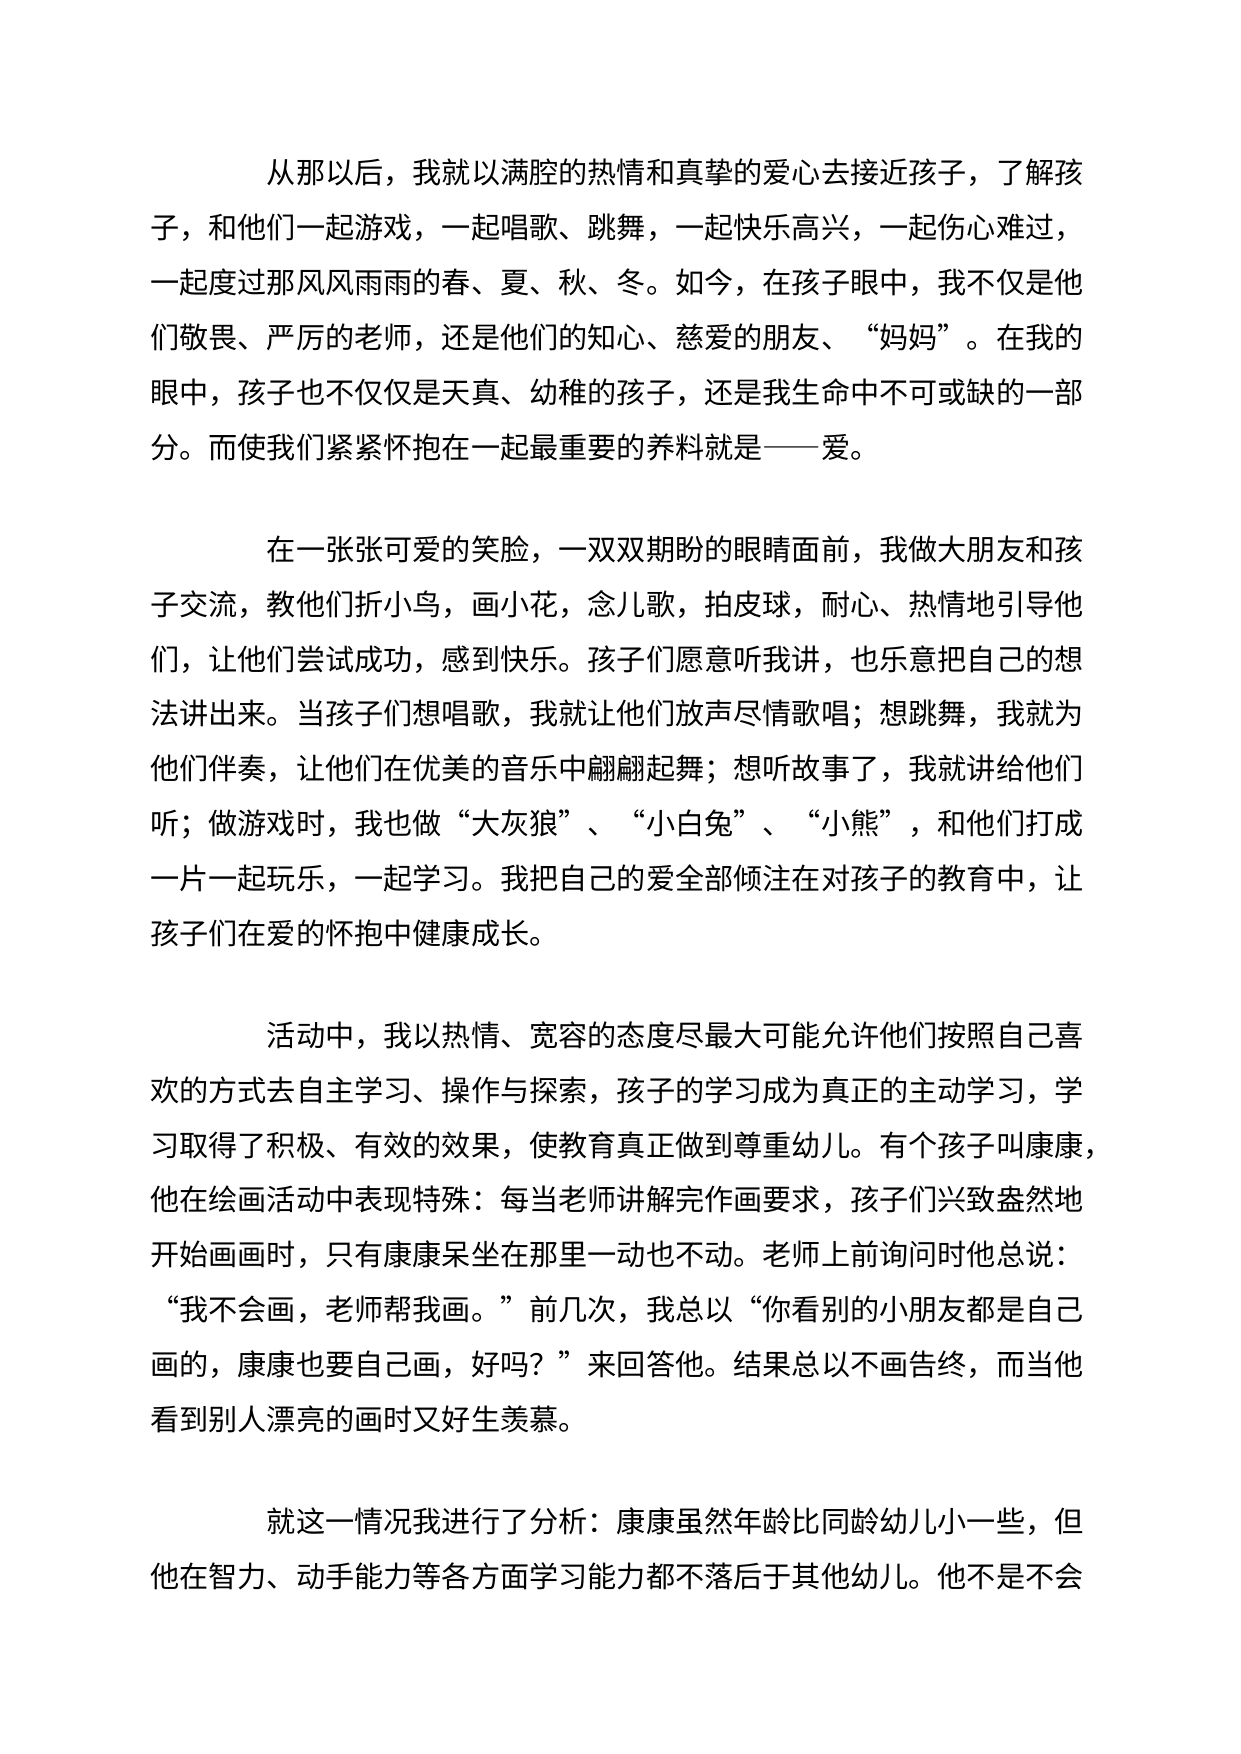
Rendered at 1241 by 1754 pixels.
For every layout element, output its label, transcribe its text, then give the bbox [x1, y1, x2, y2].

text 在一张张可爱的笑脸，一双双期盼的眼睛面前，我做大朋友和孩子交流，教他们折小鸟，画小花，念儿歌，拍皮球，耐心、热情地引导他们，让他们尝试成功，感到快乐。孩子们愿意听我讲，也乐意把自己的想法讲出来。当孩子们想唱歌，我就让他们放声尽情歌唱；想跳舞，我就为他们伴奏，让他们在优美的音乐中翩翩起舞；想听故事了，我就讲给他们听；做游戏时，我也做“大灰狼”、“小白兔”、“小熊”，和他们打成一片一起玩乐，一起学习。我把自己的爱全部倾注在对孩子的教育中，让孩子们在爱的怀抱中健康成长。 [150, 526, 1090, 953]
text 活动中，我以热情、宽容的态度尽最大可能允许他们按照自己喜欢的方式去自主学习、操作与探索，孩子的学习成为真正的主动学习，学习取得了积极、有效的效果，使教育真正做到尊重幼儿。有个孩子叫康康，他在绘画活动中表现特殊：每当老师讲解完作画要求，孩子们兴致盎然地开始画画时，只有康康呆坐在那里一动也不动。老师上前询问时他总说：“我不会画，老师帮我画。”前几次，我总以“你看别的小朋友都是自己画的，康康也要自己画，好吗？”来回答他。结果总以不画告终，而当他看到别人漂亮的画时又好生羡慕。 [150, 1012, 1090, 1439]
text 从那以后，我就以满腔的热情和真挚的爱心去接近孩子，了解孩子，和他们一起游戏，一起唱歌、跳舞，一起快乐高兴，一起伤心难过，一起度过那风风雨雨的春、夏、秋、冬。如今，在孩子眼中，我不仅是他们敬畏、严厉的老师，还是他们的知心、慈爱的朋友、“妈妈”。在我的眼中，孩子也不仅仅是天真、幼稚的孩子，还是我生命中不可或缺的一部分。而使我们紧紧怀抱在一起最重要的养料就是——爱。 [150, 150, 1090, 467]
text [150, 1498, 1090, 1596]
